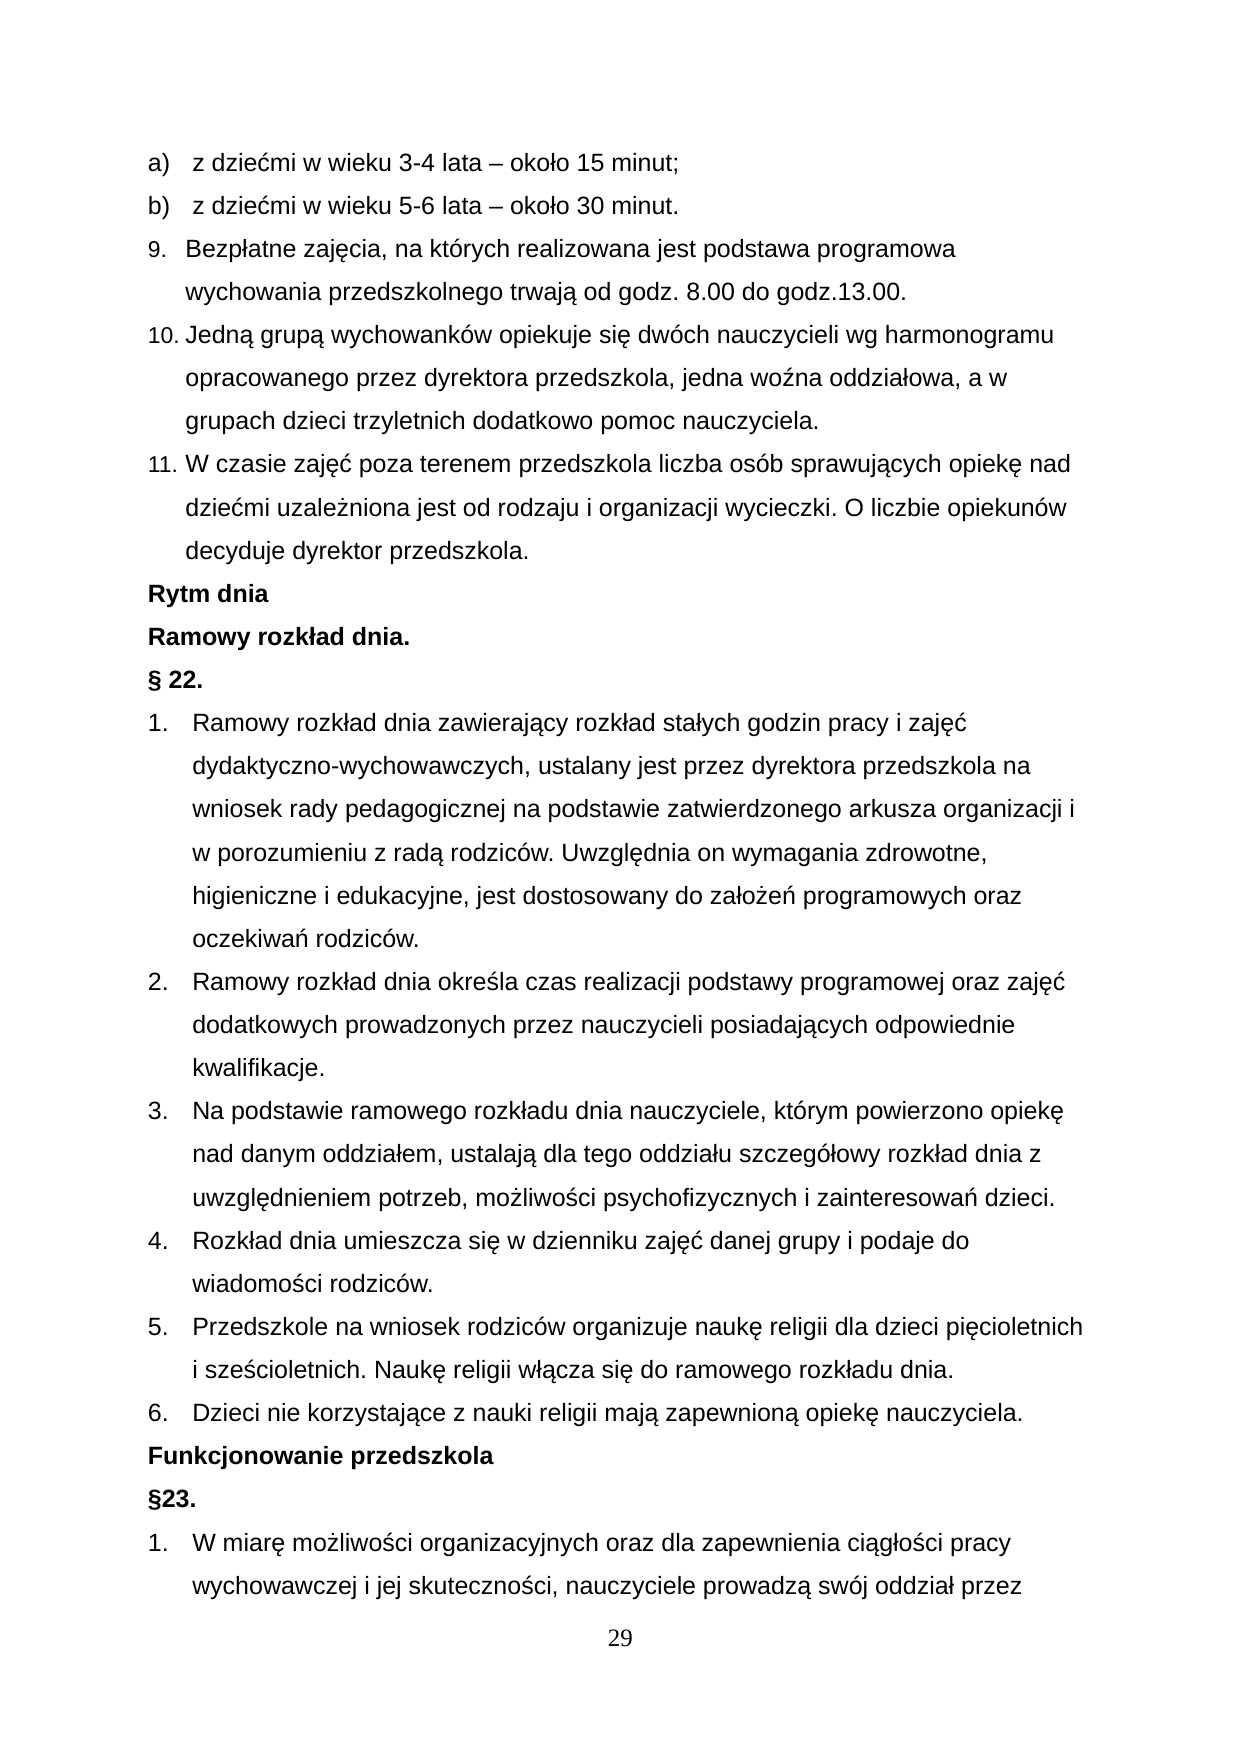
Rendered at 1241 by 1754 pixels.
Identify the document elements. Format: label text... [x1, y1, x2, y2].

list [148, 1528, 1093, 1599]
text Funkcjonowanie przedszkola [148, 1441, 1093, 1470]
list Jedną grupą wychowanków opiekuje się dwóch nauczycieli wg harmonogramu opracowanego przez dyrektora przedszkola, jedna woźna oddziałowa, a w grupach dzieci trzyletnich dodatkowo pomoc nauczyciela. [148, 320, 1093, 435]
text §23. [148, 1484, 1093, 1513]
text Rytm dnia [148, 579, 1093, 608]
list Dzieci nie korzystające z nauki religii mają zapewnioną opiekę nauczyciela. [148, 1398, 1093, 1427]
list W czasie zajęć poza terenem przedszkola liczba osób sprawujących opiekę nad dziećmi uzależniona jest od rodzaju i organizacji wycieczki. O liczbie opiekunów decyduje dyrektor przedszkola. [148, 449, 1093, 564]
text § 22. [148, 665, 1093, 694]
list Przedszkole na wniosek rodziców organizuje naukę religii dla dzieci pięcioletnich i sześcioletnich. Naukę religii włącza się do ramowego rozkładu dnia. [148, 1312, 1093, 1384]
list Rozkład dnia umieszcza się w dzienniku zajęć danej grupy i podaje do wiadomości rodziców. [148, 1226, 1093, 1298]
list Na podstawie ramowego rozkładu dnia nauczyciele, którym powierzono opiekę nad danym oddziałem, ustalają dla tego oddziału szczegółowy rozkład dnia z uwzględnieniem potrzeb, możliwości psychofizycznych i zainteresowań dzieci. [148, 1096, 1093, 1211]
list Ramowy rozkład dnia zawierający rozkład stałych godzin pracy i zajęć dydaktyczno-wychowawczych, ustalany jest przez dyrektora przedszkola na wniosek rady pedagogicznej na podstawie zatwierdzonego arkusza organizacji i w porozumieniu z radą rodziców. Uwzględnia on wymagania zdrowotne, higieniczne i edukacyjne, jest dostosowany do założeń programowych oraz oczekiwań rodziców. [148, 708, 1093, 953]
list Ramowy rozkład dnia określa czas realizacji podstawy programowej oraz zajęć dodatkowych prowadzonych przez nauczycieli posiadających odpowiednie kwalifikacje. [148, 967, 1093, 1082]
list z dziećmi w wieku 3-4 lata – około 15 minut; [148, 148, 1093, 176]
text Ramowy rozkład dnia. [148, 622, 1093, 651]
list z dziećmi w wieku 5-6 lata – około 30 minut. [148, 191, 1093, 219]
list Bezpłatne zajęcia, na których realizowana jest podstawa programowa wychowania przedszkolnego trwają od godz. 8.00 do godz.13.00. [148, 234, 1093, 306]
